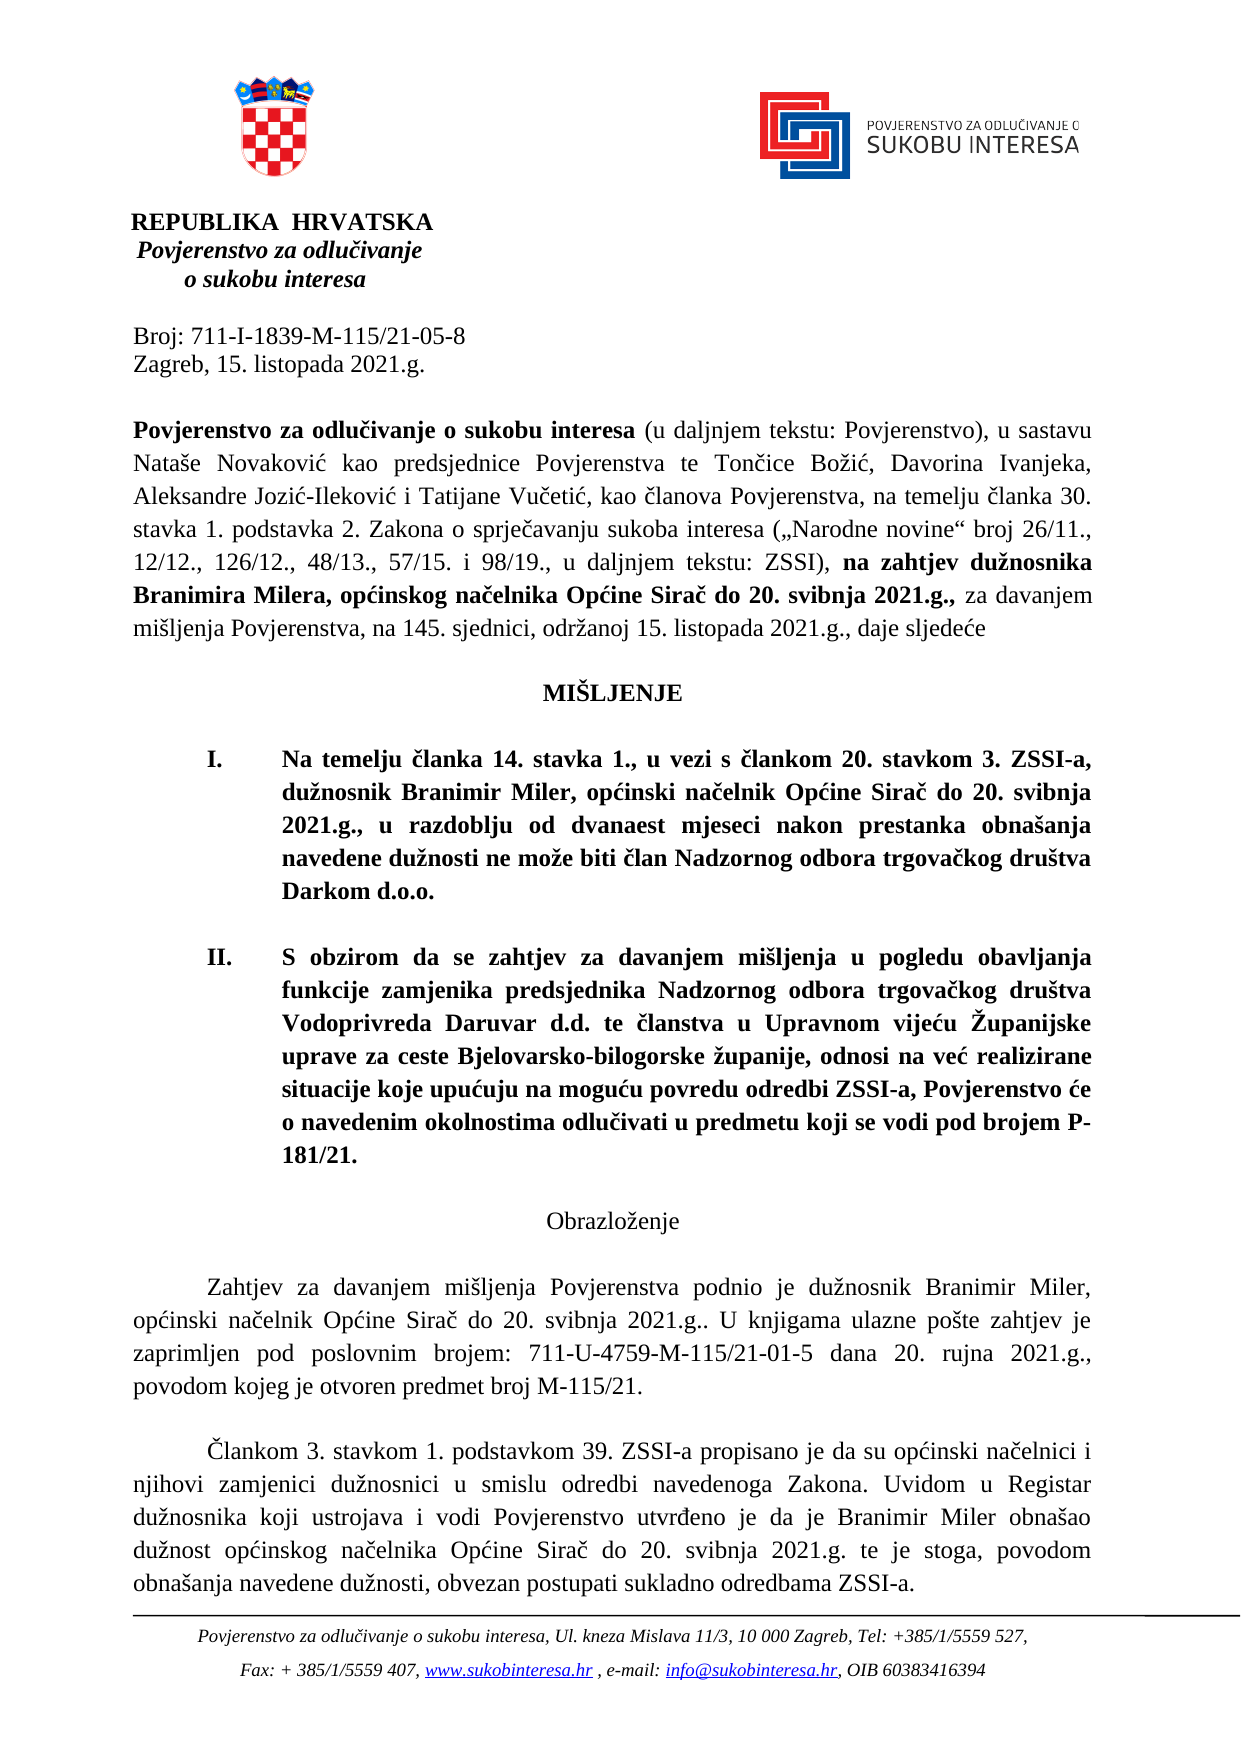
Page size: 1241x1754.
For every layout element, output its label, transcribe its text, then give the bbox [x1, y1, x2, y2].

text Zagreb, 15. listopada 2021.g. [133, 349, 1033, 378]
text MIŠLJENJE [133, 678, 1092, 707]
text Povjerenstvo za odlučivanje o sukobu interesa (u daljnjem tekstu: Povjerenstvo), u sastavu Nataše Novaković kao predsjednice Povjerenstva te Tončice Božić, Davorina Ivanjeka, Aleksandre Jozić-Ileković i Tatijane Vučetić, kao članova Povjerenstva, na temelju članka 30. stavka 1. podstavka 2. Zakona o sprječavanju sukoba interesa („Narodne novine“ broj 26/11., 12/12., 126/12., 48/13., 57/15. i 98/19., u daljnjem tekstu: ZSSI), na zahtjev dužnosnika Branimira Milera, općinskog načelnika Općine Sirač do 20. svibnja 2021.g., za davanjem mišljenja Povjerenstva, na 145. sjednici, održanoj 15. listopada 2021.g., daje sljedeće [133, 415, 1092, 642]
picture [231, 73, 320, 179]
list Na temelju članka 14. stavka 1., u vezi s člankom 20. stavkom 3. ZSSI-a, dužnosnik Branimir Miler, općinski načelnik Općine Sirač do 20. svibnja 2021.g., u razdoblju od dvanaest mjeseci nakon prestanka obnašanja navedene dužnosti ne može biti član Nadzornog odbora trgovačkog društva Darkom d.o.o. [207, 744, 1092, 905]
list S obzirom da se zahtjev za davanjem mišljenja u pogledu obavljanja funkcije zamjenika predsjednika Nadzornog odbora trgovačkog društva Vodoprivreda Daruvar d.d. te članstva u Upravnom vijeću Županijske uprave za ceste Bjelovarsko-bilogorske županije, odnosi na već realizirane situacije koje upućuju na moguću povredu odredbi ZSSI-a, Povjerenstvo će o navedenim okolnostima odlučivati u predmetu koji se vodi pod brojem P-181/21. [207, 942, 1092, 1169]
text Člankom 3. stavkom 1. podstavkom 39. ZSSI-a propisano je da su općinski načelnici i njihovi zamjenici dužnosnici u smislu odredbi navedenoga Zakona. Uvidom u Registar dužnosnika koji ustrojava i vodi Povjerenstvo utvrđeno je da je Branimir Miler obnašao dužnost općinskog načelnika Općine Sirač do 20. svibnja 2021.g. te je stoga, povodom obnašanja navedene dužnosti, obvezan postupati sukladno odredbama ZSSI-a. [133, 1436, 1092, 1597]
text Obrazloženje [133, 1206, 1092, 1234]
text Broj: 711-I-1839-M-115/21-05-8 [133, 321, 1092, 349]
picture [760, 92, 1079, 179]
text Zahtjev za davanjem mišljenja Povjerenstva podnio je dužnosnik Branimir Miler, općinski načelnik Općine Sirač do 20. svibnja 2021.g.. U knjigama ulazne pošte zahtjev je zaprimljen pod poslovnim brojem: 711-U-4759-M-115/21-01-5 dana 20. rujna 2021.g., povodom kojeg je otvoren predmet broj M-115/21. [133, 1272, 1092, 1399]
